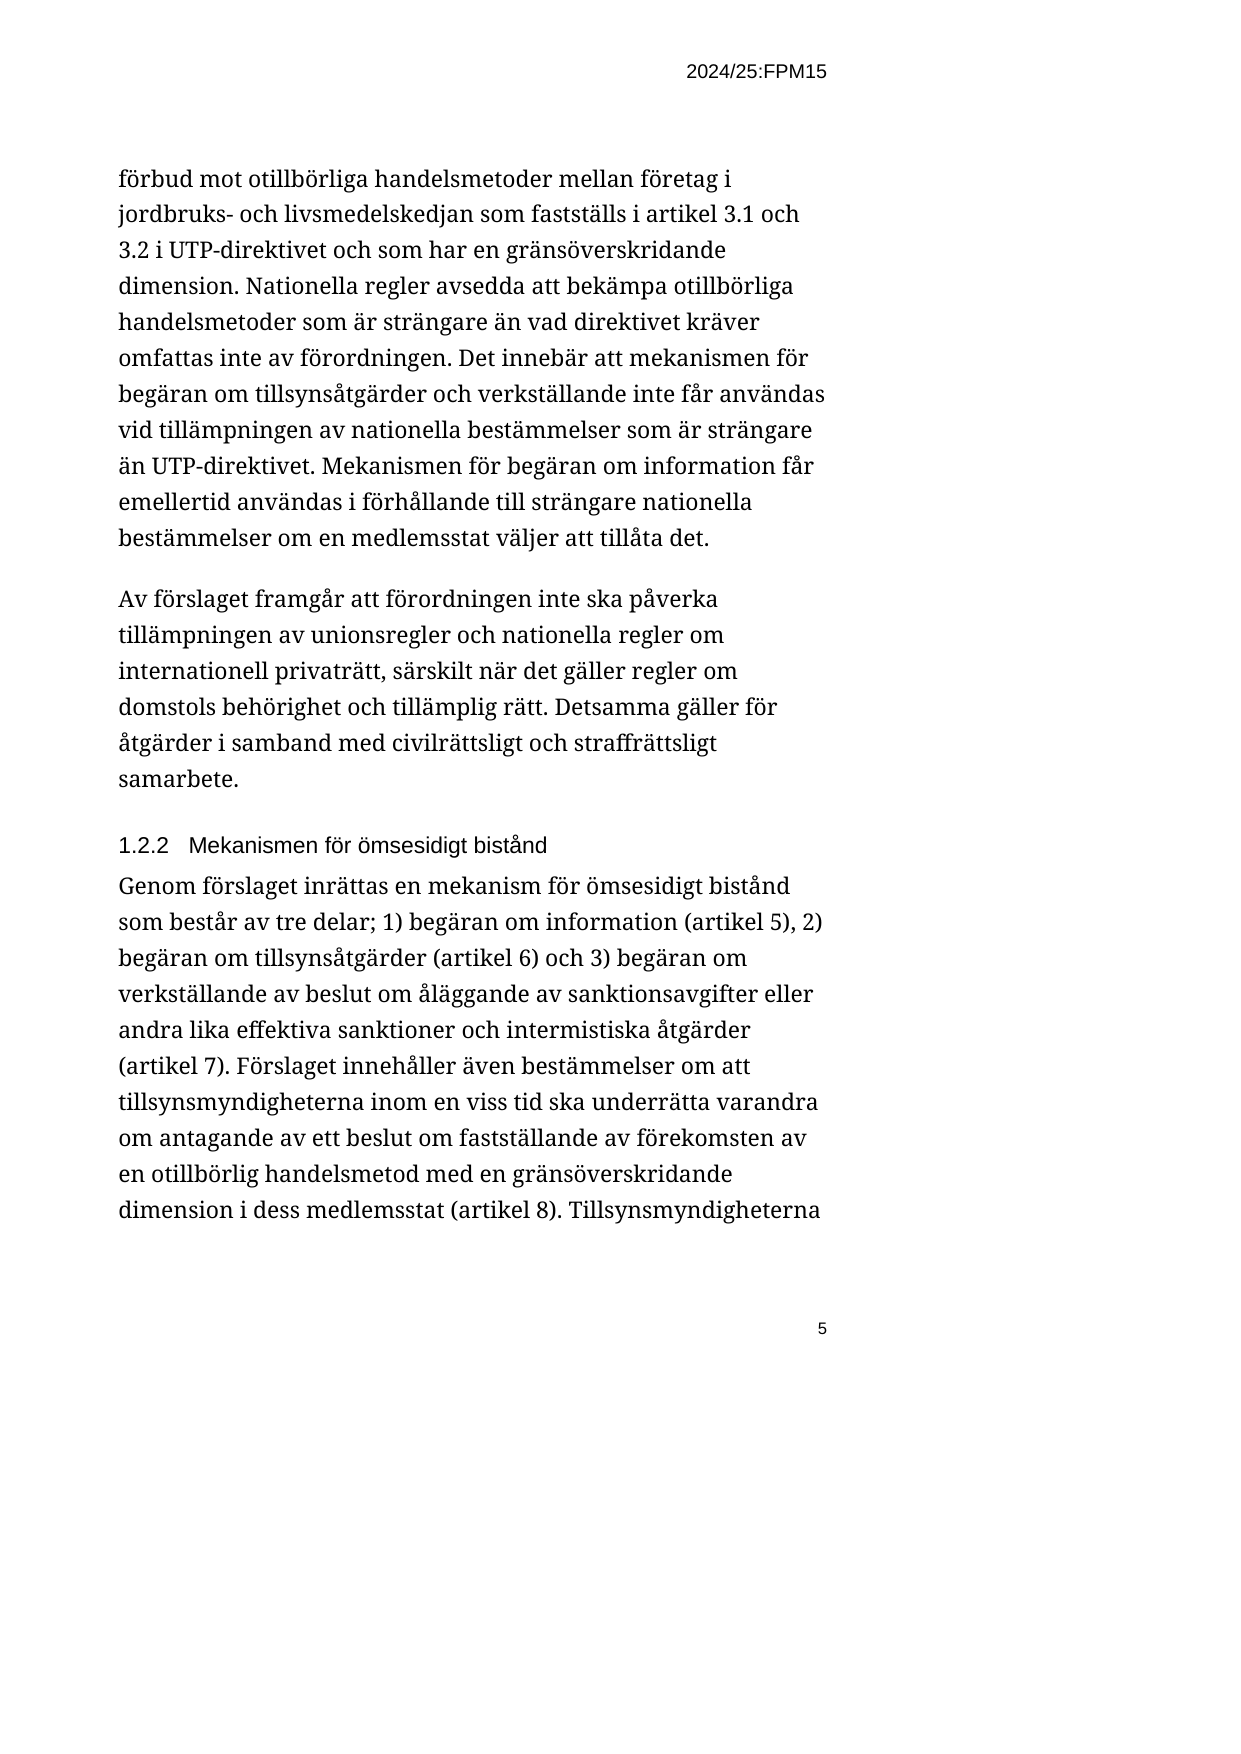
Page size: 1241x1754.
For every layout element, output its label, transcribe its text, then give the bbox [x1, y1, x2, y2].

subtitle Mekanismen för ömsesidigt bistånd [118, 832, 827, 858]
text Av förslaget framgår att förordningen inte ska påverka tillämpningen av unionsregler och nationella regler om internationell privaträtt, särskilt när det gäller regler om domstols behörighet och tillämplig rätt. Detsamma gäller för åtgärder i samband med civilrättsligt och straffrättsligt samarbete. [118, 583, 827, 794]
text Genom förslaget inrättas en mekanism för ömsesidigt bistånd som består av tre delar; 1) begäran om information (artikel 5), 2) begäran om tillsynsåtgärder (artikel 6) och 3) begäran om verkställande av beslut om åläggande av sanktionsavgifter eller andra lika effektiva sanktioner och intermistiska åtgärder (artikel 7). Förslaget innehåller även bestämmelser om att tillsynsmyndigheterna inom en viss tid ska underrätta varandra om antagande av ett beslut om fastställande av förekomsten av en otillbörlig handelsmetod med en gränsöverskridande dimension i dess medlemsstat (artikel 8). Tillsynsmyndigheterna ska också komma överens om vilka språk som ska användas (artikel 11). [118, 870, 827, 1225]
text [118, 162, 827, 553]
